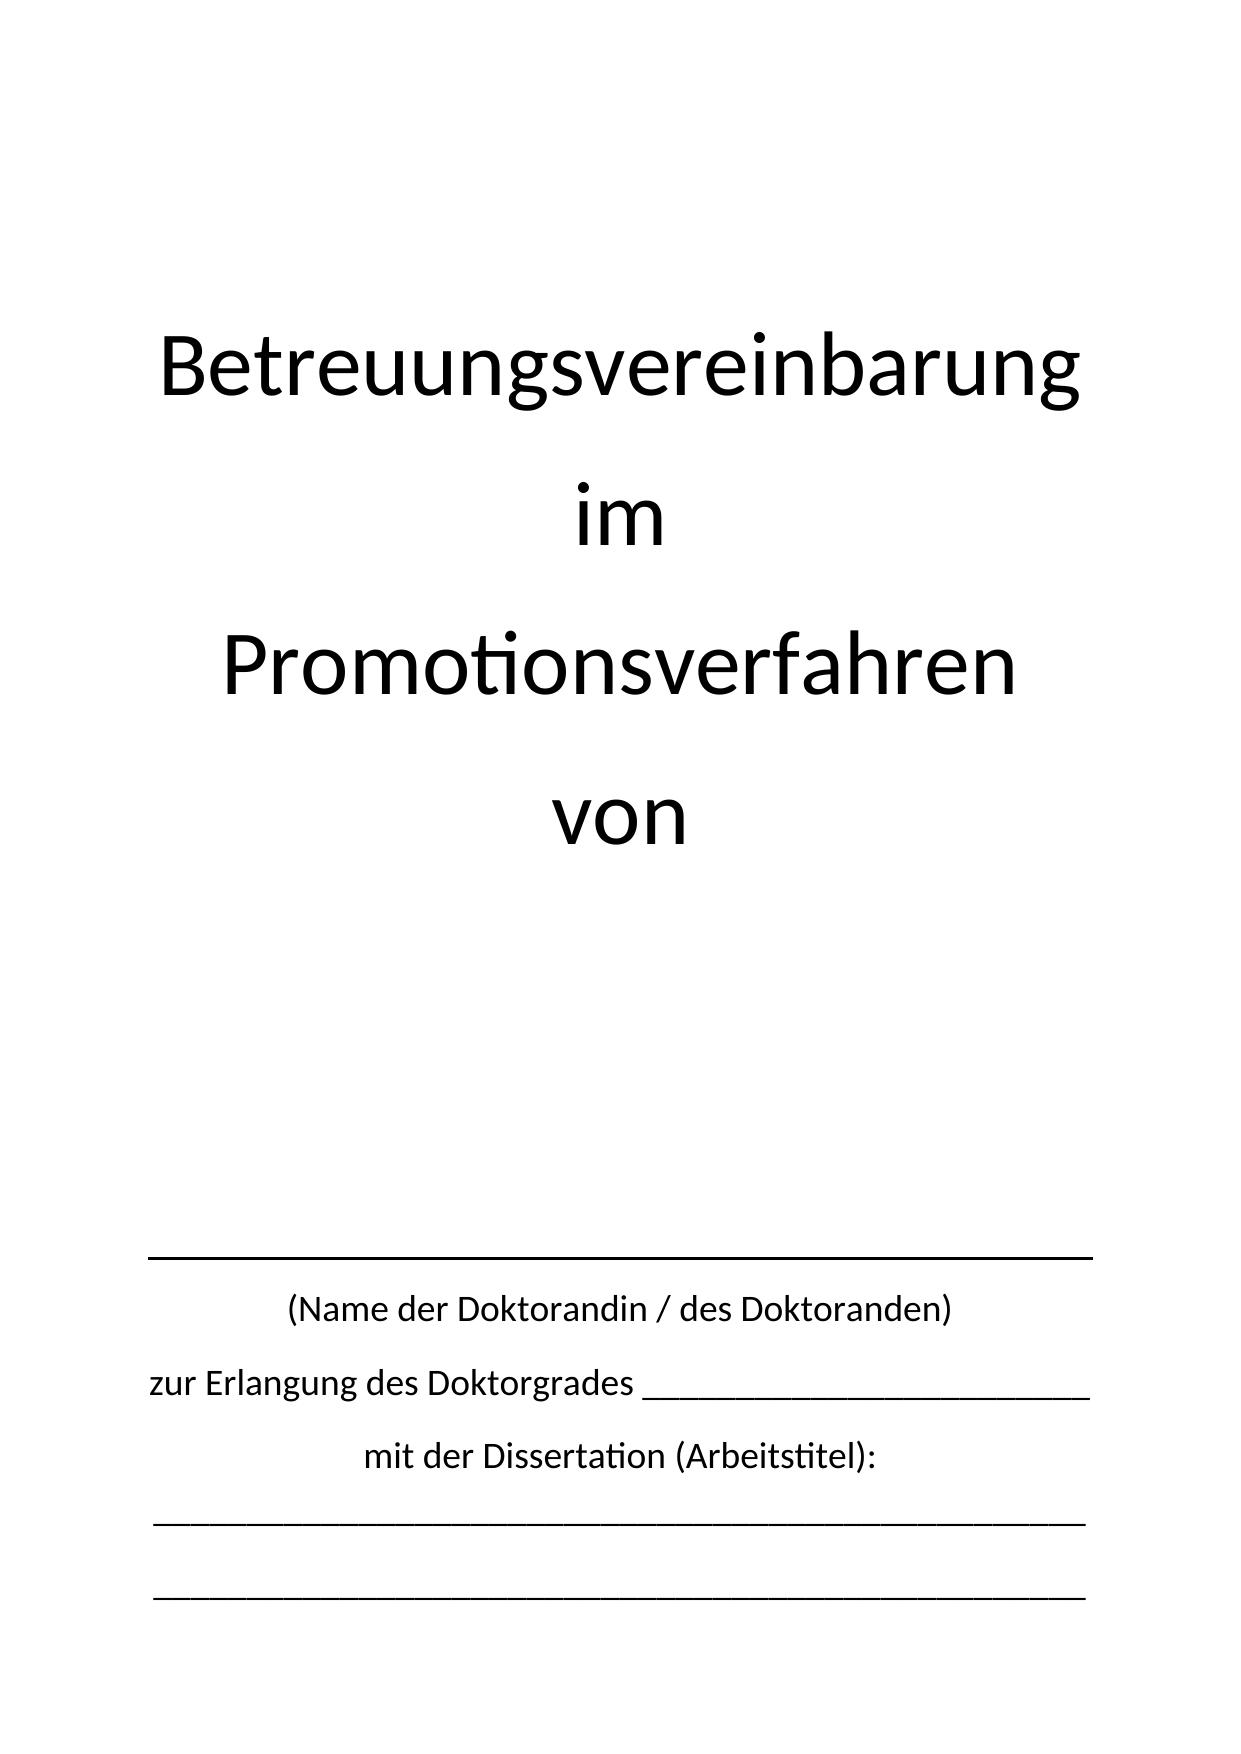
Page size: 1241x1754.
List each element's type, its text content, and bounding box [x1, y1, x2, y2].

text (Name der Doktorandin / des Doktoranden) [148, 1285, 1093, 1331]
text von [148, 755, 1093, 867]
text zur Erlangung des Doktorgrades ________________________ [148, 1359, 1093, 1404]
text im [148, 456, 1093, 568]
text __________________________________________________ [148, 1558, 1093, 1604]
text mit der Dissertation (Arbeitstitel): __________________________________________________ [148, 1432, 1093, 1531]
text Betreuungsvereinbarung [148, 307, 1093, 418]
text Promotionsverfahren [148, 606, 1093, 717]
